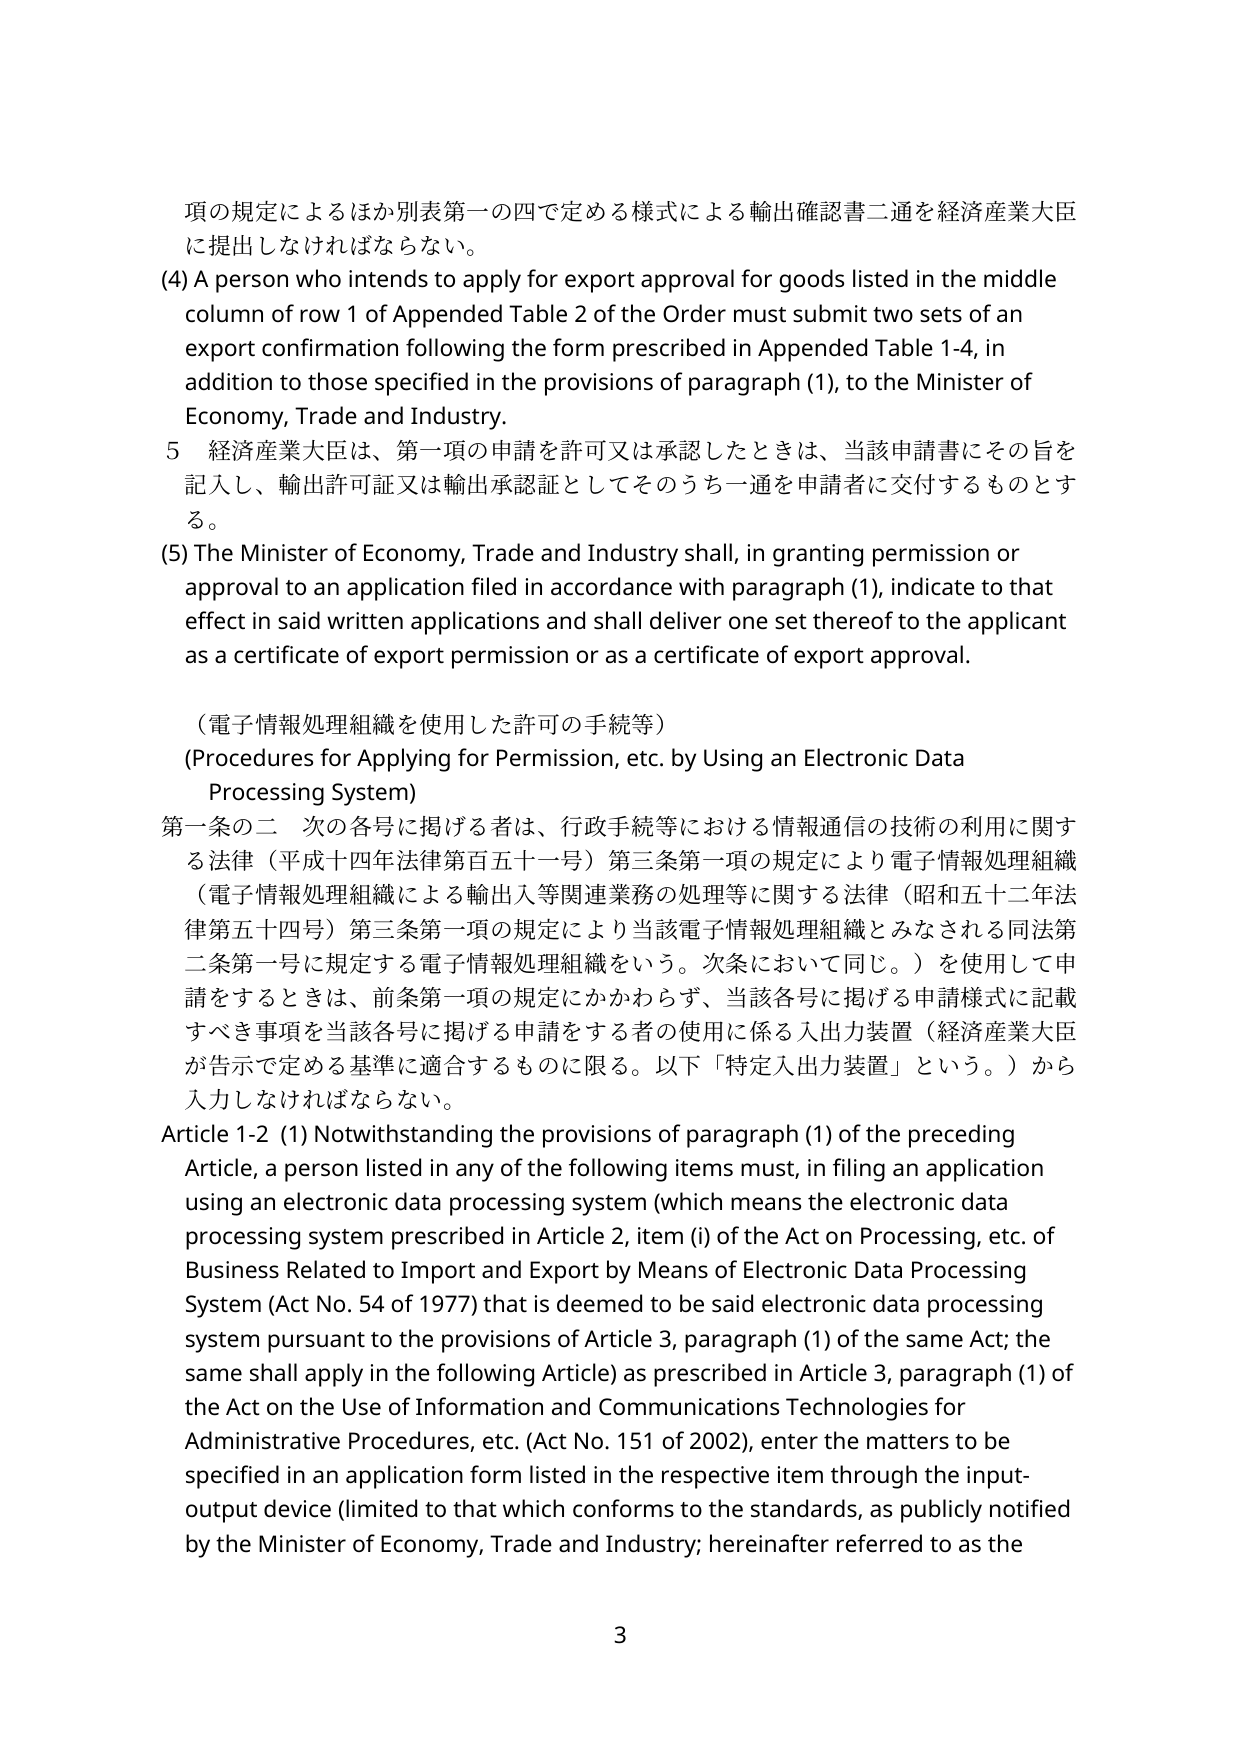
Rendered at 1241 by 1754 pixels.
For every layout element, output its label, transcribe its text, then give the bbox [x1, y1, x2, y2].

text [161, 1116, 1079, 1560]
text （電子情報処理組織を使用した許可の手続等） [184, 706, 1079, 740]
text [161, 194, 1079, 262]
text (Procedures for Applying for Permission, etc. by Using an Electronic Data Processing System) [184, 740, 1079, 809]
text (5) The Minister of Economy, Trade and Industry shall, in granting permission or approval to an application filed in accordance with paragraph (1), indicate to that effect in said written applications and shall deliver one set thereof to the applicant as a certificate of export permission or as a certificate of export approval. [161, 535, 1079, 672]
text ５ 経済産業大臣は、第一項の申請を許可又は承認したときは、当該申請書にその旨を記入し、輸出許可証又は輸出承認証としてそのうち一通を申請者に交付するものとする。 [161, 433, 1079, 535]
text 第一条の二 次の各号に掲げる者は、行政手続等における情報通信の技術の利用に関する法律（平成十四年法律第百五十一号）第三条第一項の規定により電子情報処理組織（電子情報処理組織による輸出入等関連業務の処理等に関する法律（昭和五十二年法律第五十四号）第三条第一項の規定により当該電子情報処理組織とみなされる同法第二条第一号に規定する電子情報処理組織をいう。次条において同じ。）を使用して申請をするときは、前条第一項の規定にかかわらず、当該各号に掲げる申請様式に記載すべき事項を当該各号に掲げる申請をする者の使用に係る入出力装置（経済産業大臣が告示で定める基準に適合するものに限る。以下「特定入出力装置」という。）から入力しなければならない。 [161, 809, 1079, 1116]
text (4) A person who intends to apply for export approval for goods listed in the middle column of row 1 of Appended Table 2 of the Order must submit two sets of an export confirmation following the form prescribed in Appended Table 1-4, in addition to those specified in the provisions of paragraph (1), to the Minister of Economy, Trade and Industry. [161, 262, 1079, 433]
